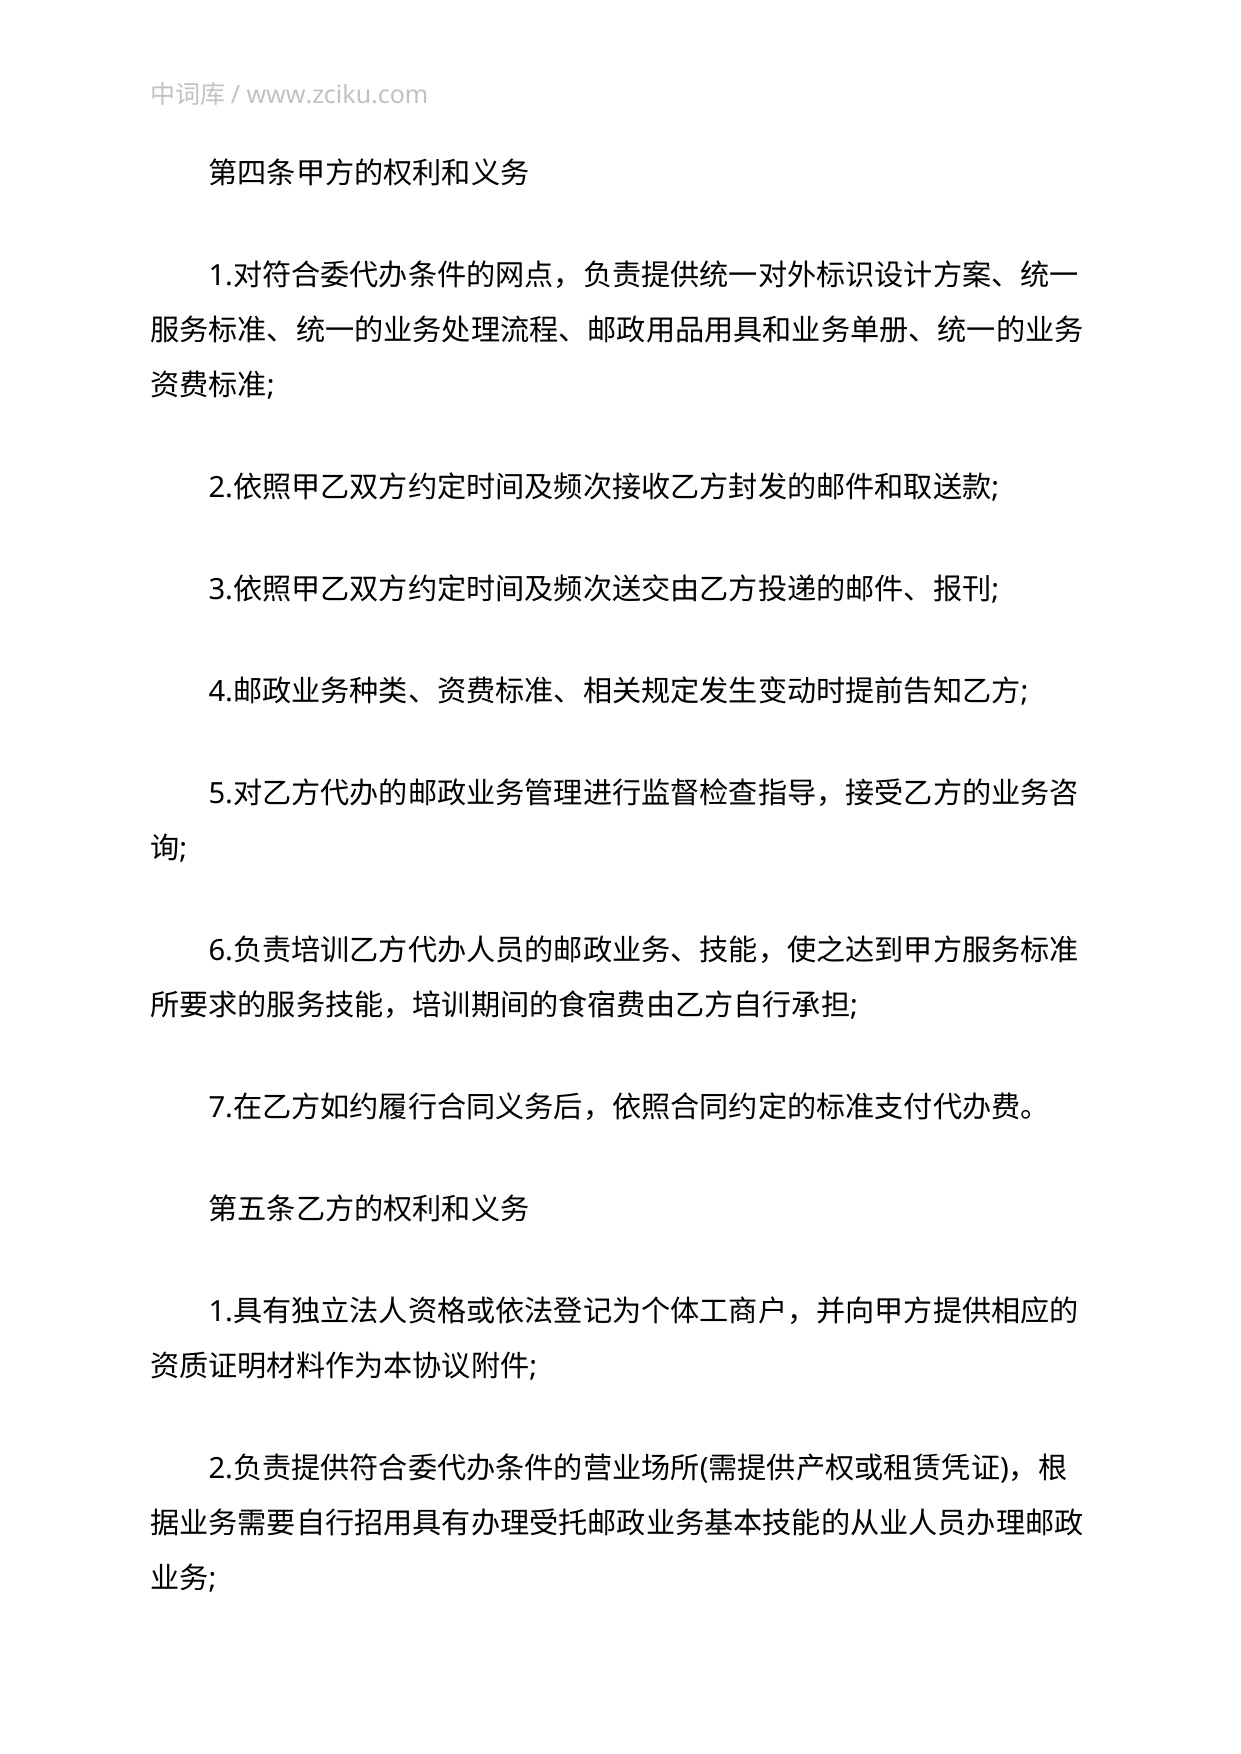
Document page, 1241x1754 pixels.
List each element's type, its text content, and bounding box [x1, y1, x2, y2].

text 2.依照甲乙双方约定时间及频次接收乙方封发的邮件和取送款; [150, 464, 1090, 506]
text 1.对符合委代办条件的网点，负责提供统一对外标识设计方案、统一服务标准、统一的业务处理流程、邮政用品用具和业务单册、统一的业务资费标准; [150, 252, 1090, 404]
text 2.负责提供符合委代办条件的营业场所(需提供产权或租赁凭证)，根据业务需要自行招用具有办理受托邮政业务基本技能的从业人员办理邮政业务; [150, 1444, 1090, 1597]
text 第五条乙方的权利和义务 [150, 1186, 1090, 1228]
text 5.对乙方代办的邮政业务管理进行监督检查指导，接受乙方的业务咨询; [150, 769, 1090, 867]
text 第四条甲方的权利和义务 [150, 150, 1090, 192]
text 3.依照甲乙双方约定时间及频次送交由乙方投递的邮件、报刊; [150, 566, 1090, 608]
text 1.具有独立法人资格或依法登记为个体工商户，并向甲方提供相应的资质证明材料作为本协议附件; [150, 1287, 1090, 1385]
text 4.邮政业务种类、资费标准、相关规定发生变动时提前告知乙方; [150, 668, 1090, 710]
text 7.在乙方如约履行合同义务后，依照合同约定的标准支付代办费。 [150, 1083, 1090, 1126]
text 6.负责培训乙方代办人员的邮政业务、技能，使之达到甲方服务标准所要求的服务技能，培训期间的食宿费由乙方自行承担; [150, 927, 1090, 1024]
